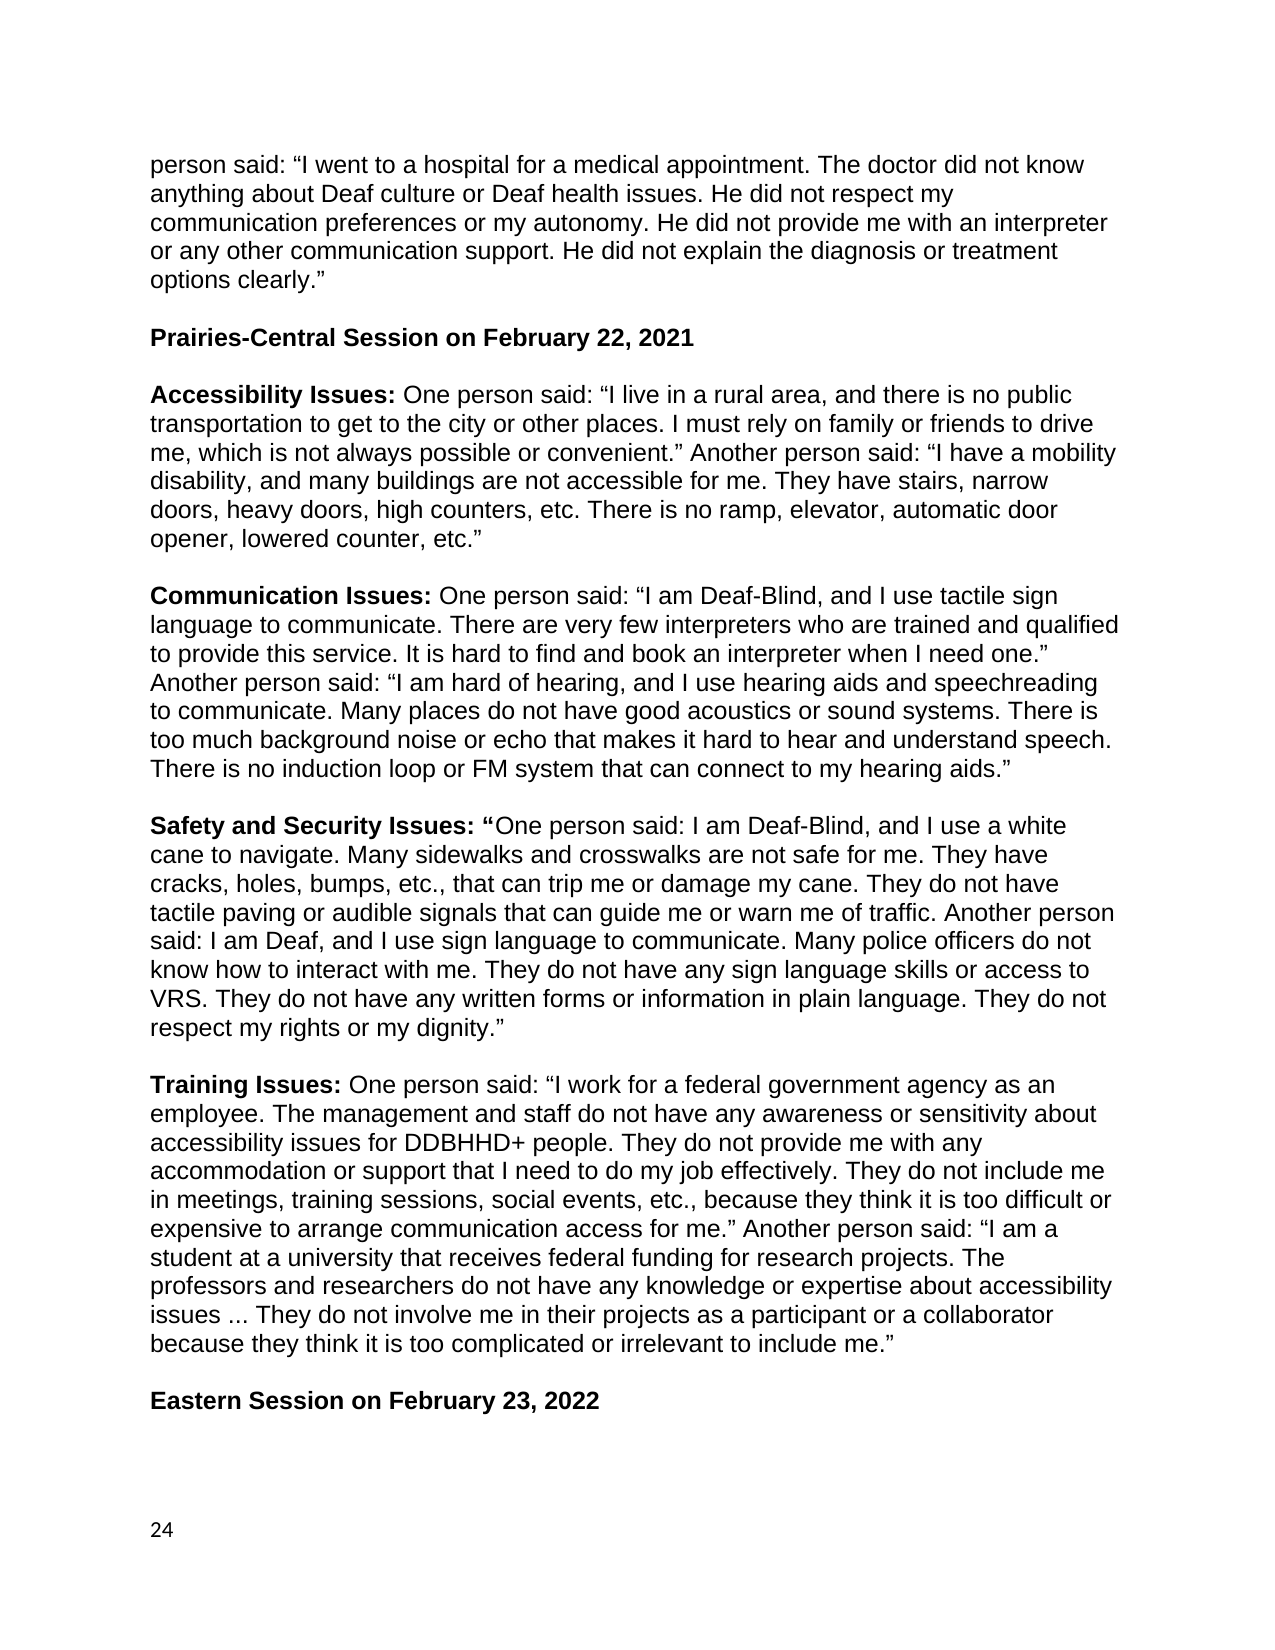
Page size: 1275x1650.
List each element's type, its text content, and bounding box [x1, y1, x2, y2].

text Safety and Security Issues: “One person said: I am Deaf-Blind, and I use a white cane to navigate. Many sidewalks and crosswalks are not safe for me. They have cracks, holes, bumps, etc., that can trip me or damage my cane. They do not have tactile paving or audible signals that can guide me or warn me of traffic. Another person said: I am Deaf, and I use sign language to communicate. Many police officers do not know how to interact with me. They do not have any sign language skills or access to VRS. They do not have any written forms or information in plain language. They do not respect my rights or my dignity.” [150, 811, 1125, 1041]
text Eastern Session on February 23, 2022 [150, 1386, 1125, 1415]
text Prairies-Central Session on February 22, 2021 [150, 322, 1125, 351]
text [150, 150, 1125, 294]
text Accessibility Issues: One person said: “I live in a rural area, and there is no public transportation to get to the city or other places. I must rely on family or friends to drive me, which is not always possible or convenient.” Another person said: “I have a mobility disability, and many buildings are not accessible for me. They have stairs, narrow doors, heavy doors, high counters, etc. There is no ramp, elevator, automatic door opener, lowered counter, etc.” [150, 380, 1125, 552]
text Communication Issues: One person said: “I am Deaf-Blind, and I use tactile sign language to communicate. There are very few interpreters who are trained and qualified to provide this service. It is hard to find and book an interpreter when I need one.” Another person said: “I am hard of hearing, and I use hearing aids and speechreading to communicate. Many places do not have good acoustics or sound systems. There is too much background noise or echo that makes it hard to hear and understand speech. There is no induction loop or FM system that can connect to my hearing aids.” [150, 581, 1125, 782]
text Training Issues: One person said: “I work for a federal government agency as an employee. The management and staff do not have any awareness or sensitivity about accessibility issues for DDBHHD+ people. They do not provide me with any accommodation or support that I need to do my job effectively. They do not include me in meetings, training sessions, social events, etc., because they think it is too difficult or expensive to arrange communication access for me.” Another person said: “I am a student at a university that receives federal funding for research projects. The professors and researchers do not have any knowledge or expertise about accessibility issues ... They do not involve me in their projects as a participant or a collaborator because they think it is too complicated or irrelevant to include me.” [150, 1070, 1125, 1357]
